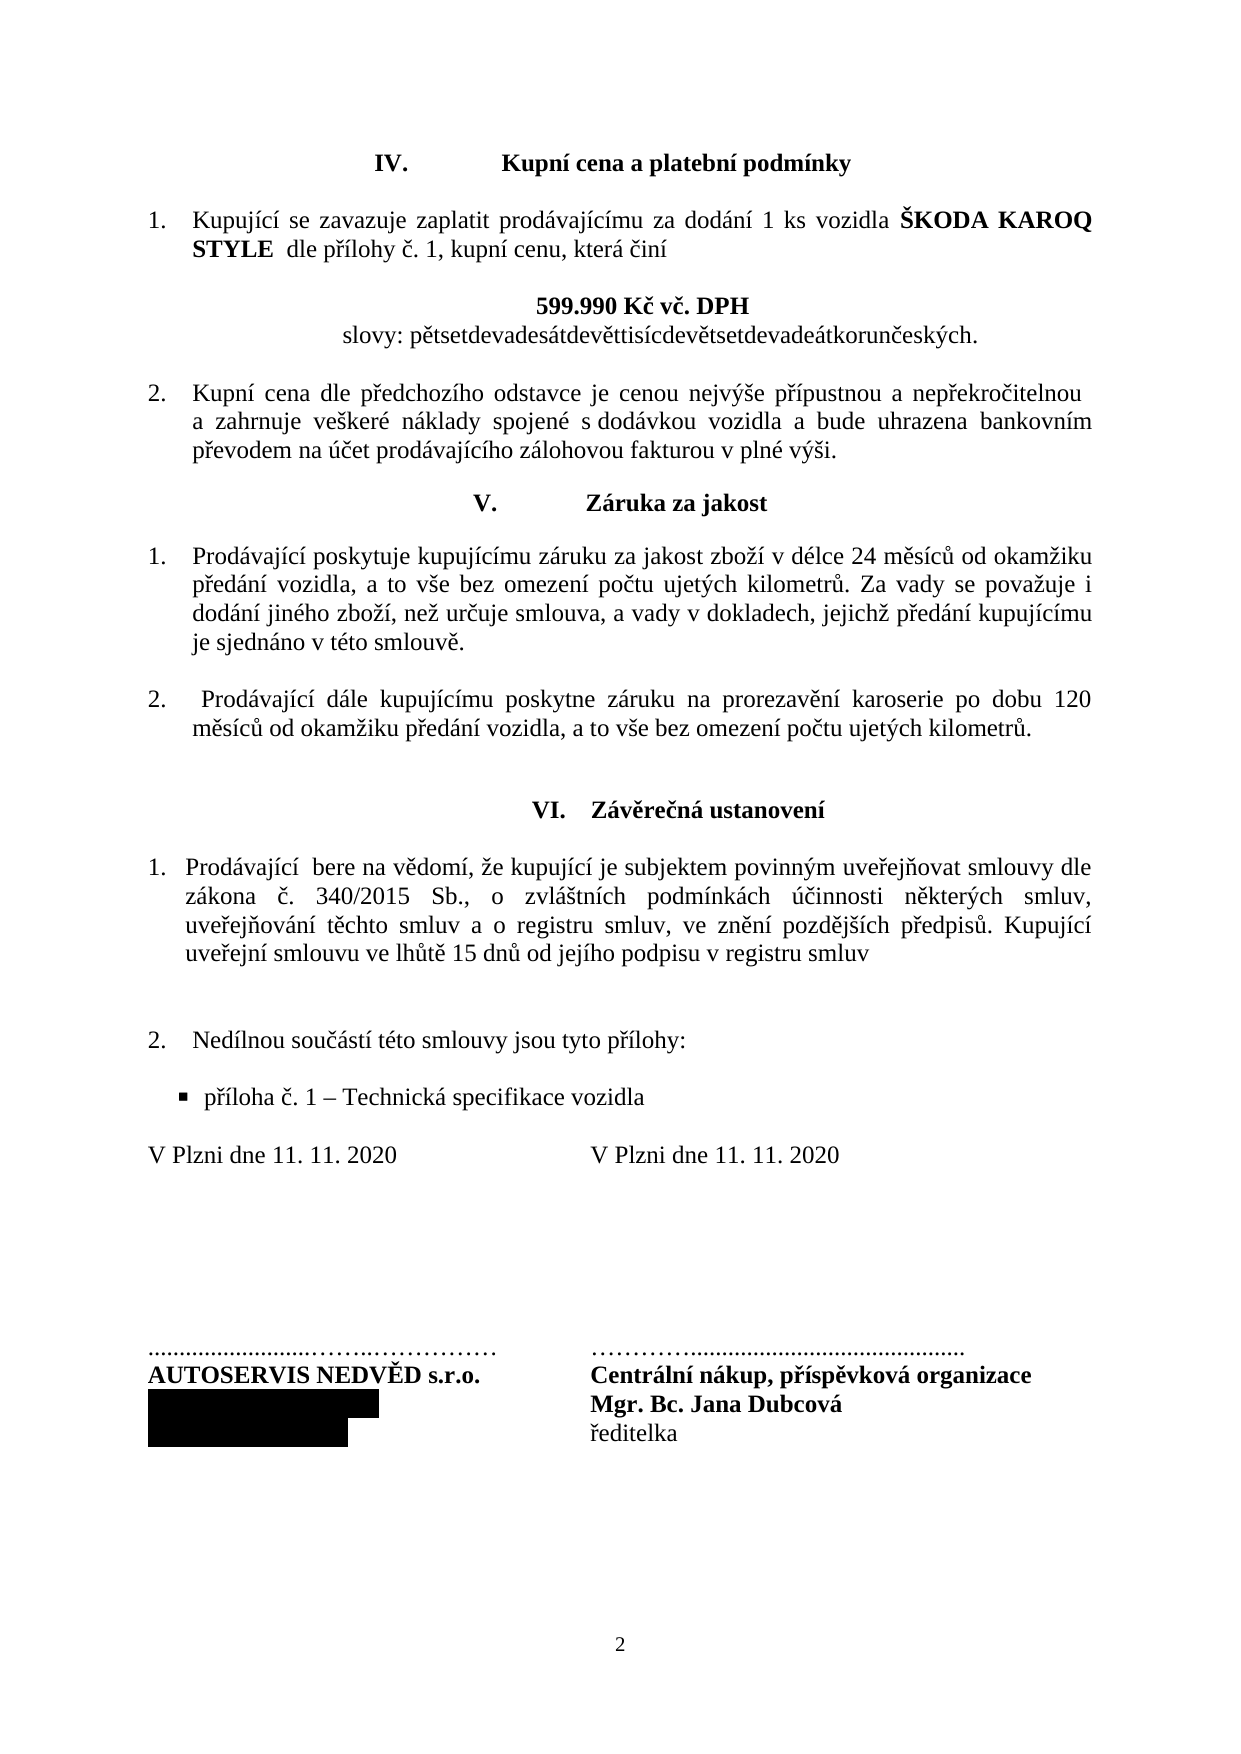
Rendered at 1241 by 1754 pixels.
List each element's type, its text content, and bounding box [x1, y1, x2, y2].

list Záruka za jakost [148, 488, 1093, 517]
text …………………… ředitelka [348, 1418, 1093, 1447]
list Závěrečná ustanovení [532, 795, 1093, 823]
list Kupující se zavazuje zaplatit prodávajícímu za dodání 1 ks vozidla ŠKODA KAROQ STYLE dle přílohy č. 1, kupní cenu, která činí [148, 205, 1093, 263]
list Prodávající poskytuje kupujícímu záruku za jakost zboží v délce 24 měsíců od okamžiku předání vozidla, a to vše bez omezení počtu ujetých kilometrů. Za vady se považuje i dodání jiného zboží, než určuje smlouva, a vady v dokladech, jejichž předání kupujícímu je sjednáno v této smlouvě. [148, 541, 1093, 656]
list Kupní cena dle předchozího odstavce je cenou nejvýše přípustnou a nepřekročitelnou a zahrnuje veškeré náklady spojené s dodávkou vozidla a bude uhrazena bankovním převodem na účet prodávajícího zálohovou fakturou v plné výši. [148, 378, 1093, 464]
text ..........................……..…………… …………............................................ [148, 1332, 1093, 1360]
list Nedílnou součástí této smlouvy jsou tyto přílohy: [148, 1025, 1093, 1053]
list příloha č. 1 – Technická specifikace vozidla [177, 1082, 1093, 1111]
list 599.990 Kč vč. DPH [192, 291, 1093, 320]
list slovy: pětsetdevadesátdevěttisícdevětsetdevadeátkorunčeských. [192, 320, 1093, 349]
list Prodávající bere na vědomí, že kupující je subjektem povinným uveřejňovat smlouvy dle zákona č. 340/2015 Sb., o zvláštních podmínkách účinnosti některých smluv, uveřejňování těchto smluv a o registru smluv, ve znění pozdějších předpisů. Kupující uveřejní smlouvu ve lhůtě 15 dnů od jejího podpisu v registru smluv [148, 852, 1093, 967]
text AUTOSERVIS NEDVĚD s.r.o. Centrální nákup, příspěvková organizace [148, 1360, 1093, 1389]
text V Plzni dne 11. 11. 2020 V Plzni dne 11. 11. 2020 [148, 1140, 1093, 1168]
list Prodávající dále kupujícímu poskytne záruku na prorezavění karoserie po dobu 120 měsíců od okamžiku předání vozidla, a to vše bez omezení počtu ujetých kilometrů. [148, 684, 1093, 742]
text ………………………. Mgr. Bc. Jana Dubcová [379, 1389, 1093, 1418]
list Kupní cena a platební podmínky [133, 148, 1093, 176]
